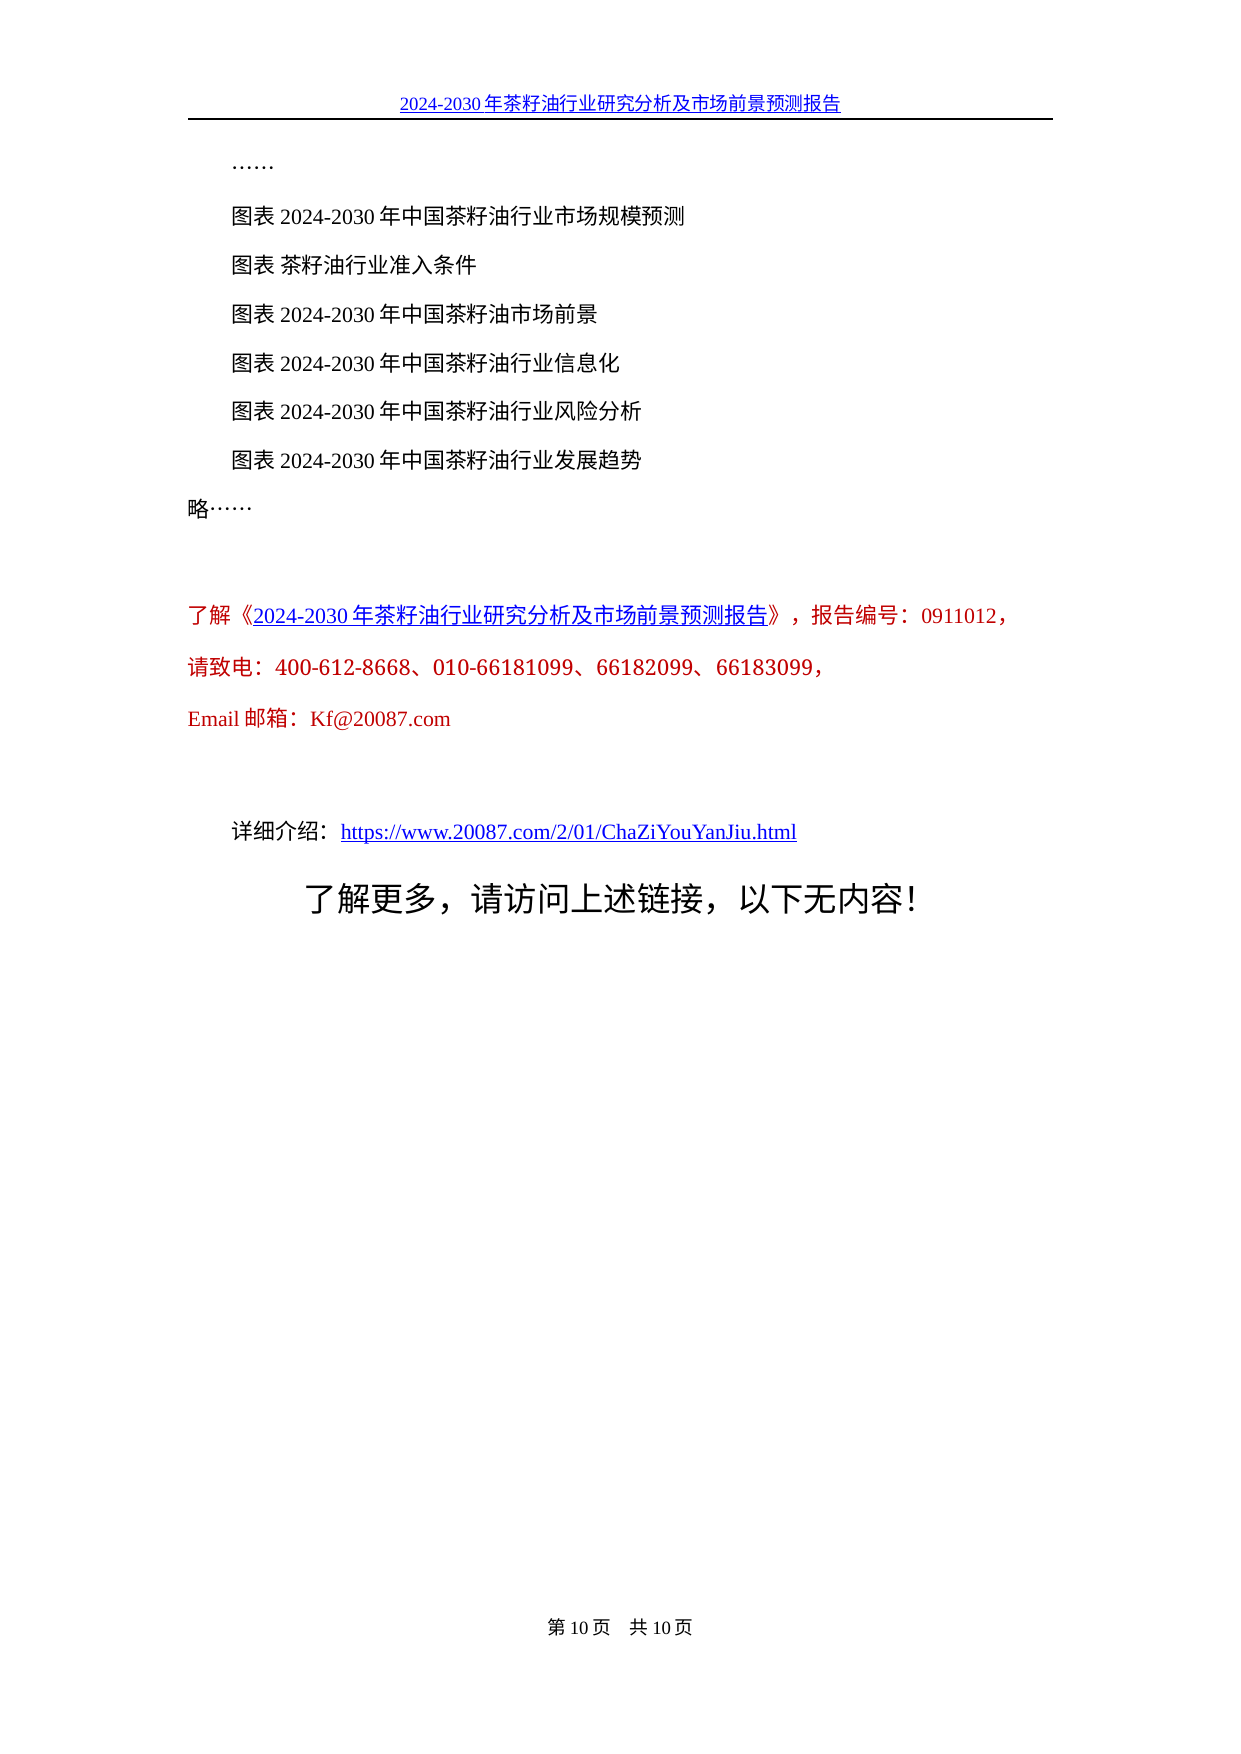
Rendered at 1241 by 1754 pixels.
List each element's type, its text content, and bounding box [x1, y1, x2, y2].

text 详细介绍：https://www.20087.com/2/01/ChaZiYouYanJiu.html [187, 814, 1053, 846]
text 了解《2024-2030年茶籽油行业研究分析及市场前景预测报告》，报告编号：0911012， [187, 598, 1053, 630]
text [187, 150, 1053, 524]
text 请致电：400-612-8668、010-66181099、66182099、66183099， [187, 649, 1053, 682]
text Email邮箱：Kf@20087.com [187, 701, 1053, 733]
title 了解更多，请访问上述链接，以下无内容！ [187, 864, 1053, 929]
